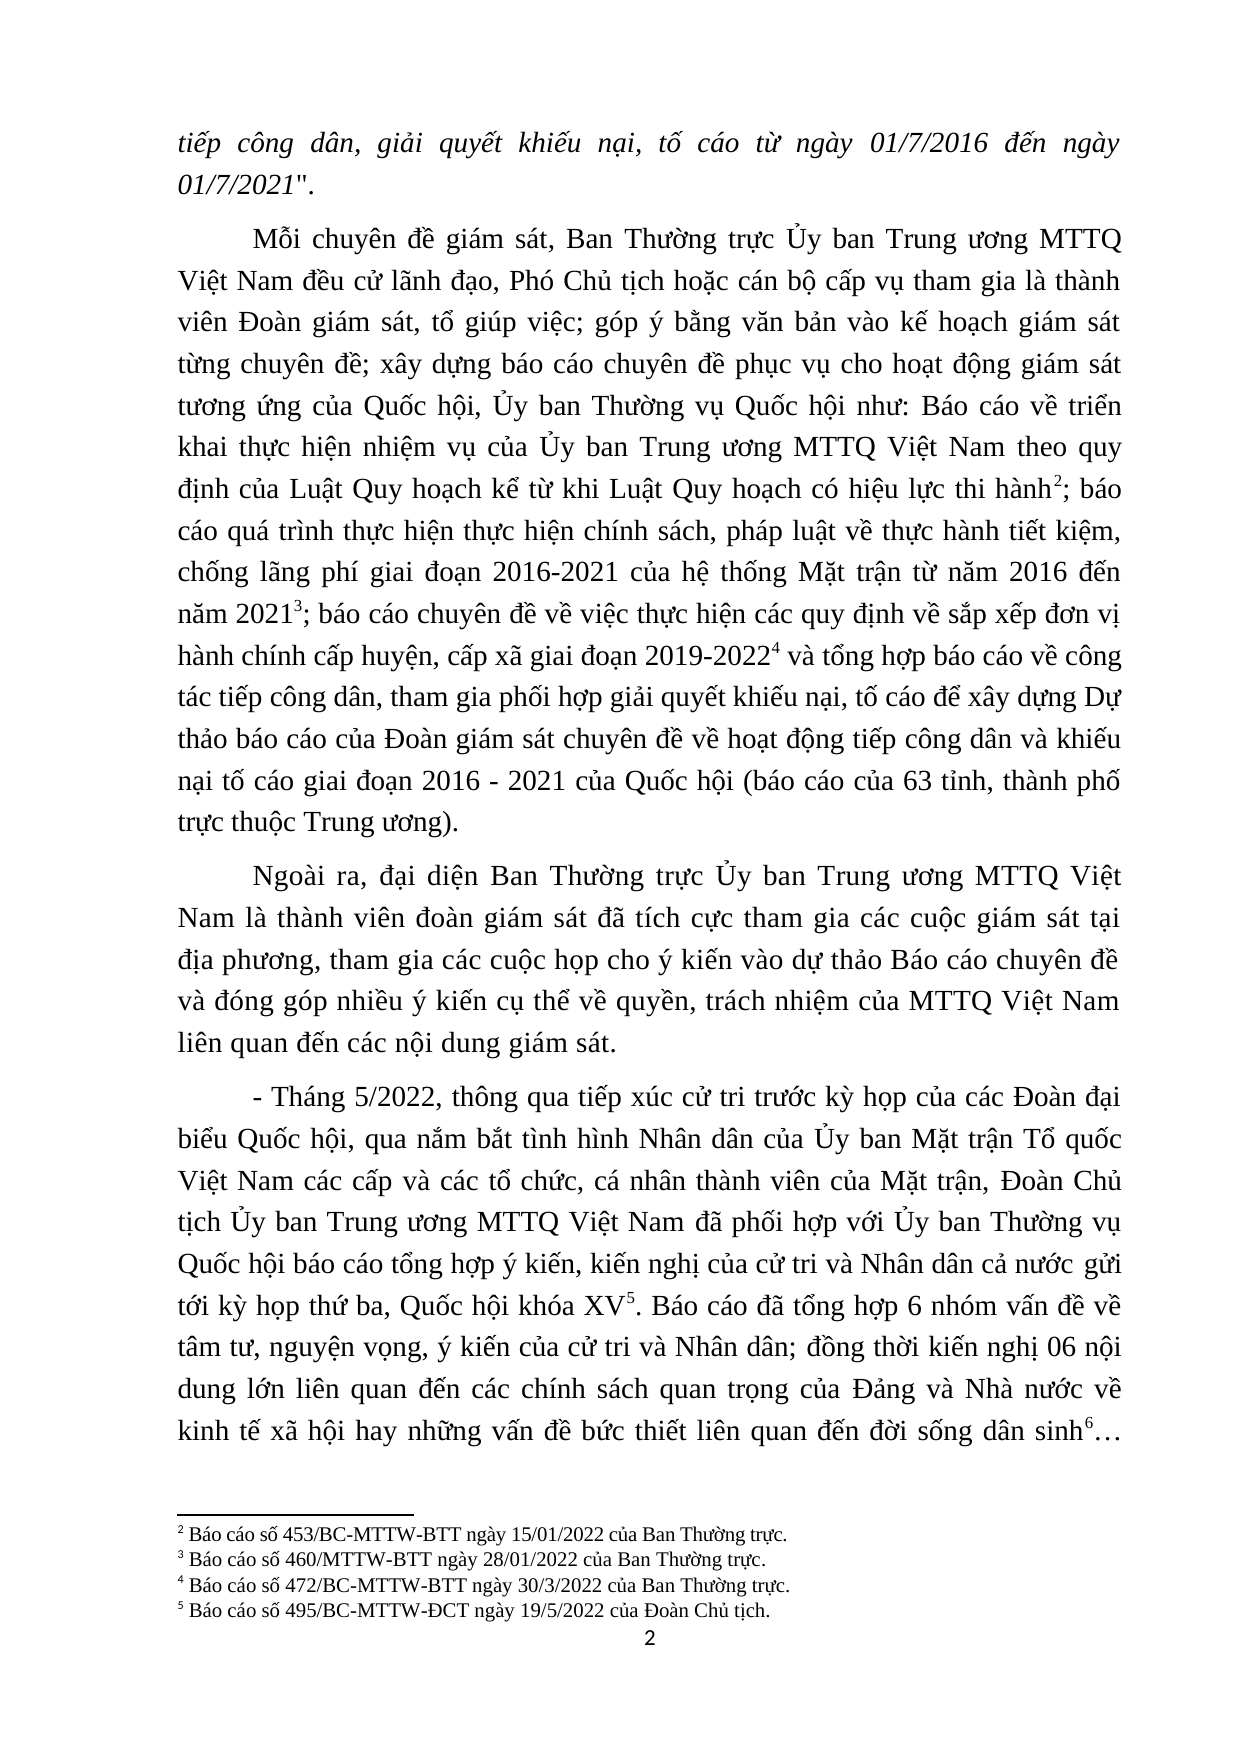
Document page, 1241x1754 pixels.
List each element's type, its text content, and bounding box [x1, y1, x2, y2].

text Ngoài ra, đại diện Ban Thường trực Ủy ban Trung ương MTTQ Việt Nam là thành viên đoàn giám sát đã tích cực tham gia các cuộc giám sát tại địa phương, tham gia các cuộc họp cho ý kiến vào dự thảo Báo cáo chuyên đề và đóng góp nhiều ý kiến cụ thể về quyền, trách nhiệm của MTTQ Việt Nam liên quan đến các nội dung giám sát. [177, 851, 1122, 1061]
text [177, 1321, 1122, 1482]
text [177, 119, 1122, 202]
text Mỗi chuyên đề giám sát, Ban Thường trực Ủy ban Trung ương MTTQ Việt Nam đều cử lãnh đạo, Phó Chủ tịch hoặc cán bộ cấp vụ tham gia là thành viên Đoàn giám sát, tổ giúp việc; góp ý bằng văn bản vào kế hoạch giám sát từng chuyên đề; xây dựng báo cáo chuyên đề phục vụ cho hoạt động giám sát tương ứng của Quốc hội, Ủy ban Thường vụ Quốc hội như: Báo cáo về triển khai thực hiện nhiệm vụ của Ủy ban Trung ương MTTQ Việt Nam theo quy định của Luật Quy hoạch kể từ khi Luật Quy hoạch có hiệu lực thi hành; báo cáo quá trình thực hiện thực hiện chính sách, pháp luật về thực hành tiết kiệm, chống lãng phí giai đoạn 2016-2021 của hệ thống Mặt trận từ năm 2016 đến năm 2021; báo cáo chuyên đề về việc thực hiện các quy định về sắp xếp đơn vị hành chính cấp huyện, cấp xã giai đoạn 2019-2022 và tổng hợp báo cáo về công tác tiếp công dân, tham gia phối hợp giải quyết khiếu nại, tố cáo để xây dựng Dự thảo báo cáo của Đoàn giám sát chuyên đề về hoạt động tiếp công dân và khiếu nại tố cáo giai đoạn 2016 - 2021 của Quốc hội (báo cáo của 63 tỉnh, thành phố trực thuộc Trung ương). [177, 214, 1122, 840]
